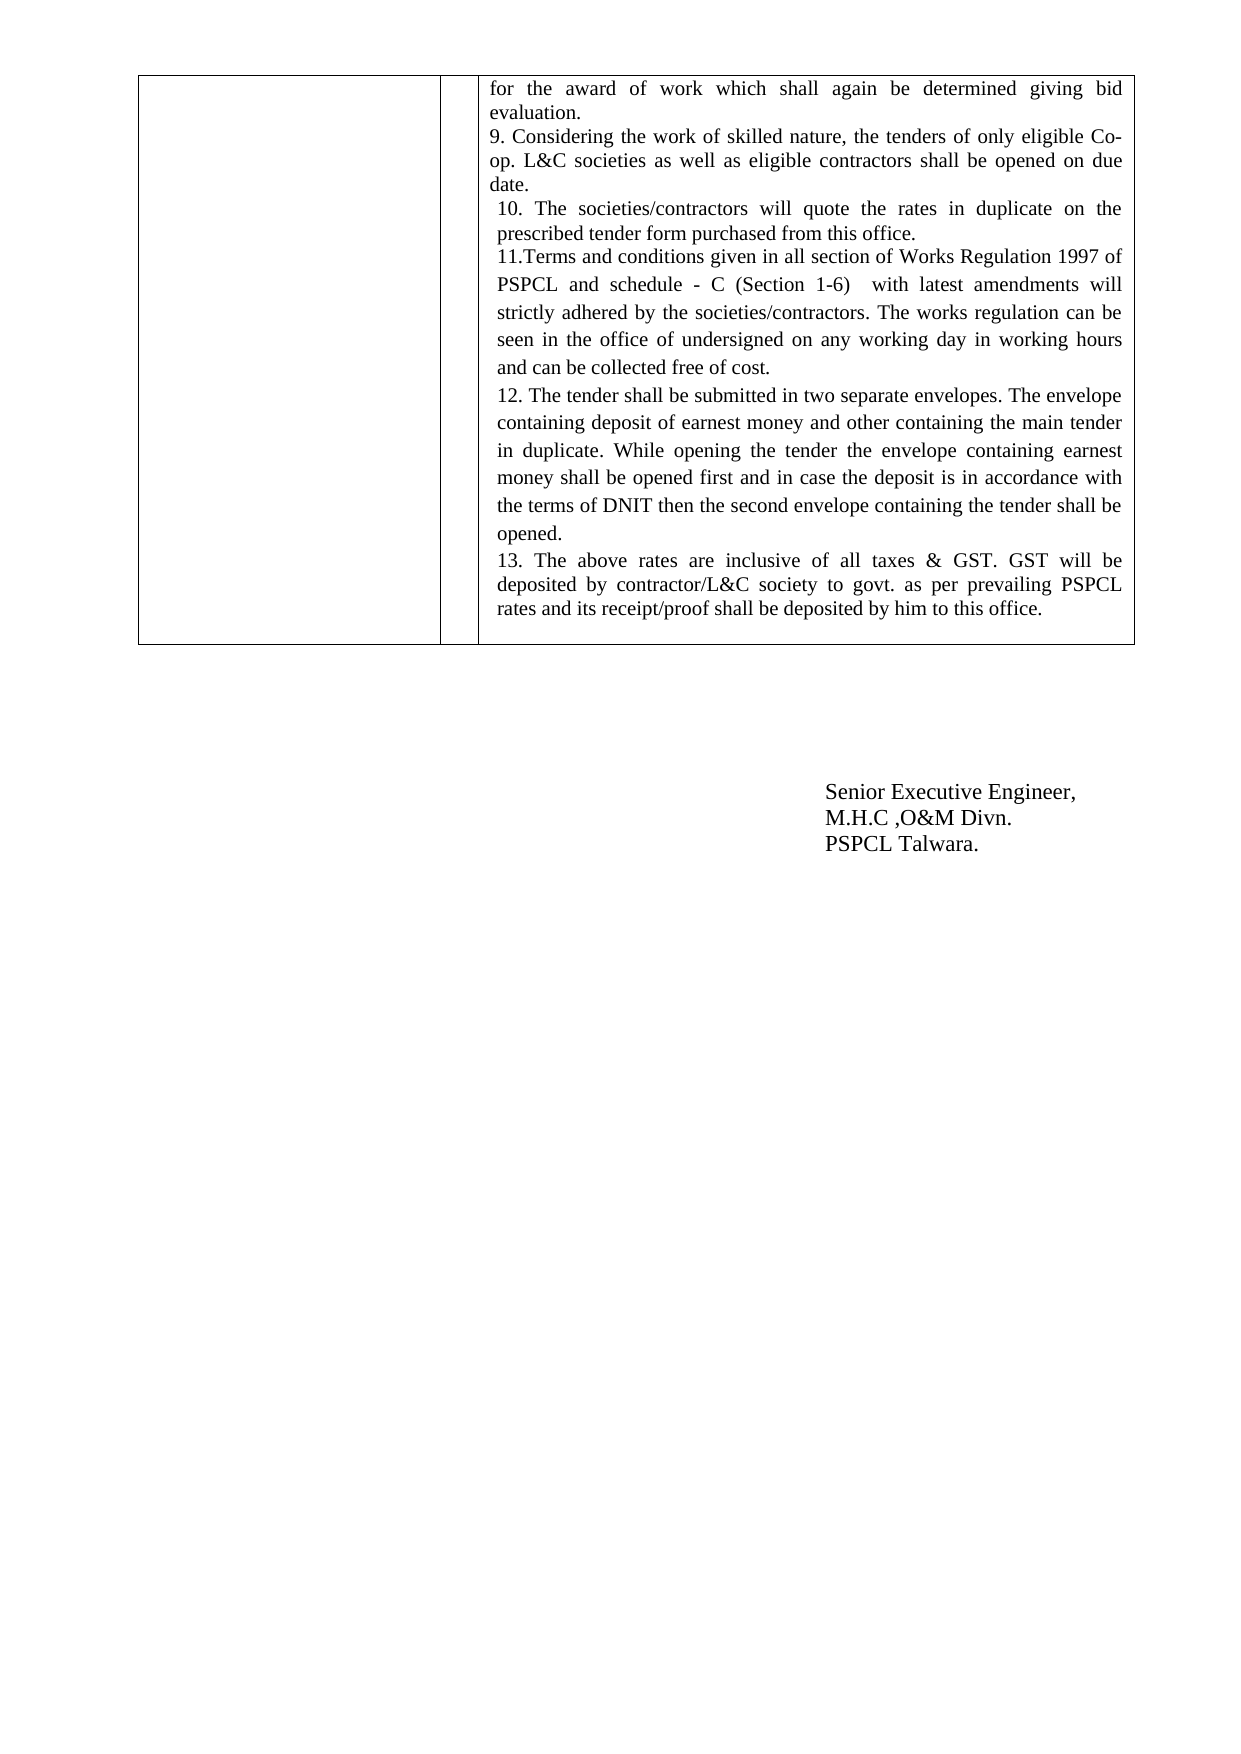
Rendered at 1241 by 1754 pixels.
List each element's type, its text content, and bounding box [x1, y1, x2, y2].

text PSPCL Talwara. [300, 830, 1090, 857]
table_cell : [441, 76, 478, 644]
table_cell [139, 76, 440, 644]
text M.H.C ,O&M Divn. [300, 804, 1090, 830]
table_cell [479, 76, 1134, 644]
text Senior Executive Engineer, [750, 778, 1090, 804]
